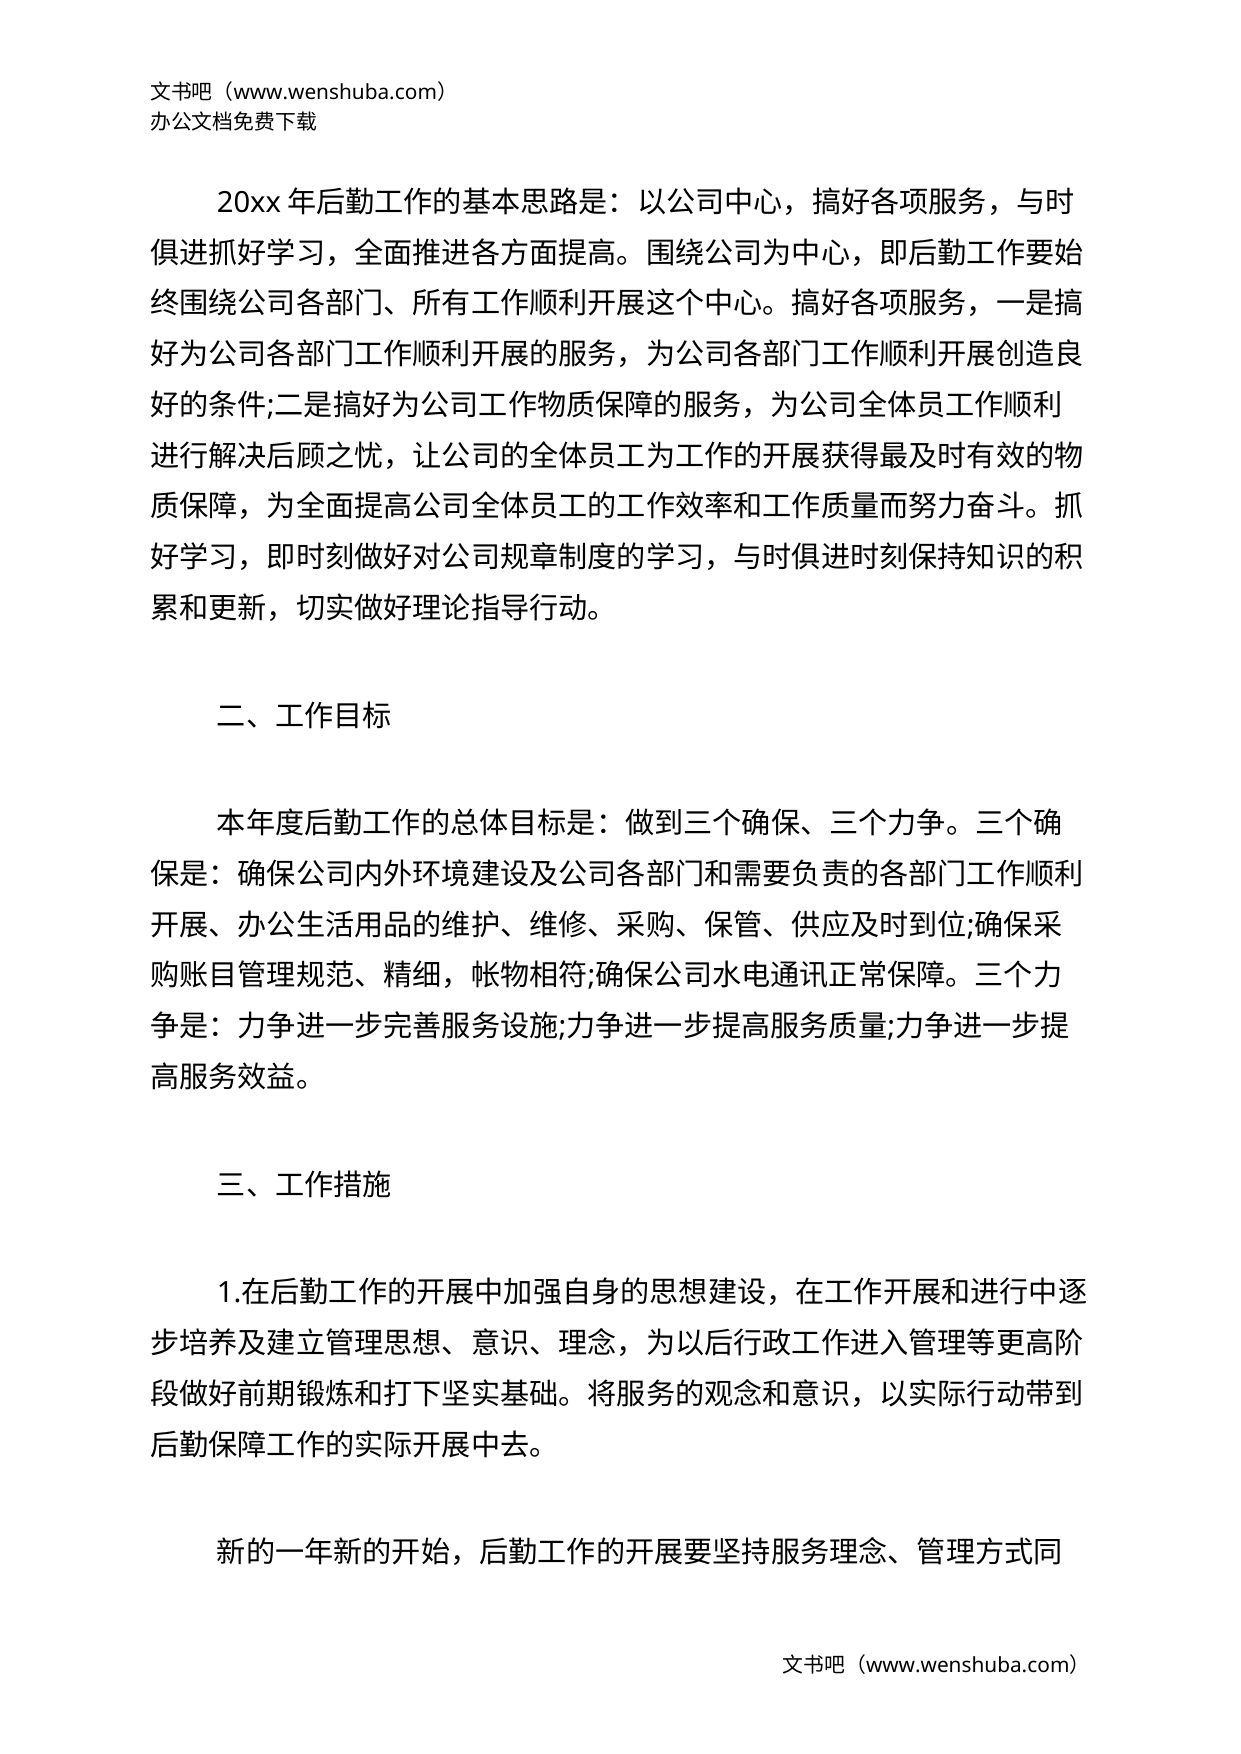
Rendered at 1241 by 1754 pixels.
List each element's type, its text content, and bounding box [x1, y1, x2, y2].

text 本年度后勤工作的总体目标是：做到三个确保、三个力争。三个确保是：确保公司内外环境建设及公司各部门和需要负责的各部门工作顺利开展、办公生活用品的维护、维修、采购、保管、供应及时到位;确保采购账目管理规范、精细，帐物相符;确保公司水电通讯正常保障。三个力争是：力争进一步完善服务设施;力争进一步提高服务质量;力争进一步提高服务效益。 [150, 800, 1090, 1096]
text 1.在后勤工作的开展中加强自身的思想建设，在工作开展和进行中逐步培养及建立管理思想、意识、理念，为以后行政工作进入管理等更高阶段做好前期锻炼和打下坚实基础。将服务的观念和意识，以实际行动带到后勤保障工作的实际开展中去。 [150, 1269, 1090, 1463]
text 20xx年后勤工作的基本思路是：以公司中心，搞好各项服务，与时俱进抓好学习，全面推进各方面提高。围绕公司为中心，即后勤工作要始终围绕公司各部门、所有工作顺利开展这个中心。搞好各项服务，一是搞好为公司各部门工作顺利开展的服务，为公司各部门工作顺利开展创造良好的条件;二是搞好为公司工作物质保障的服务，为公司全体员工作顺利进行解决后顾之忧，让公司的全体员工为工作的开展获得最及时有效的物质保障，为全面提高公司全体员工的工作效率和工作质量而努力奋斗。抓好学习，即时刻做好对公司规章制度的学习，与时俱进时刻保持知识的积累和更新，切实做好理论指导行动。 [150, 178, 1090, 627]
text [150, 1529, 1090, 1571]
text 三、工作措施 [150, 1161, 1090, 1203]
text 二、工作目标 [150, 692, 1090, 734]
